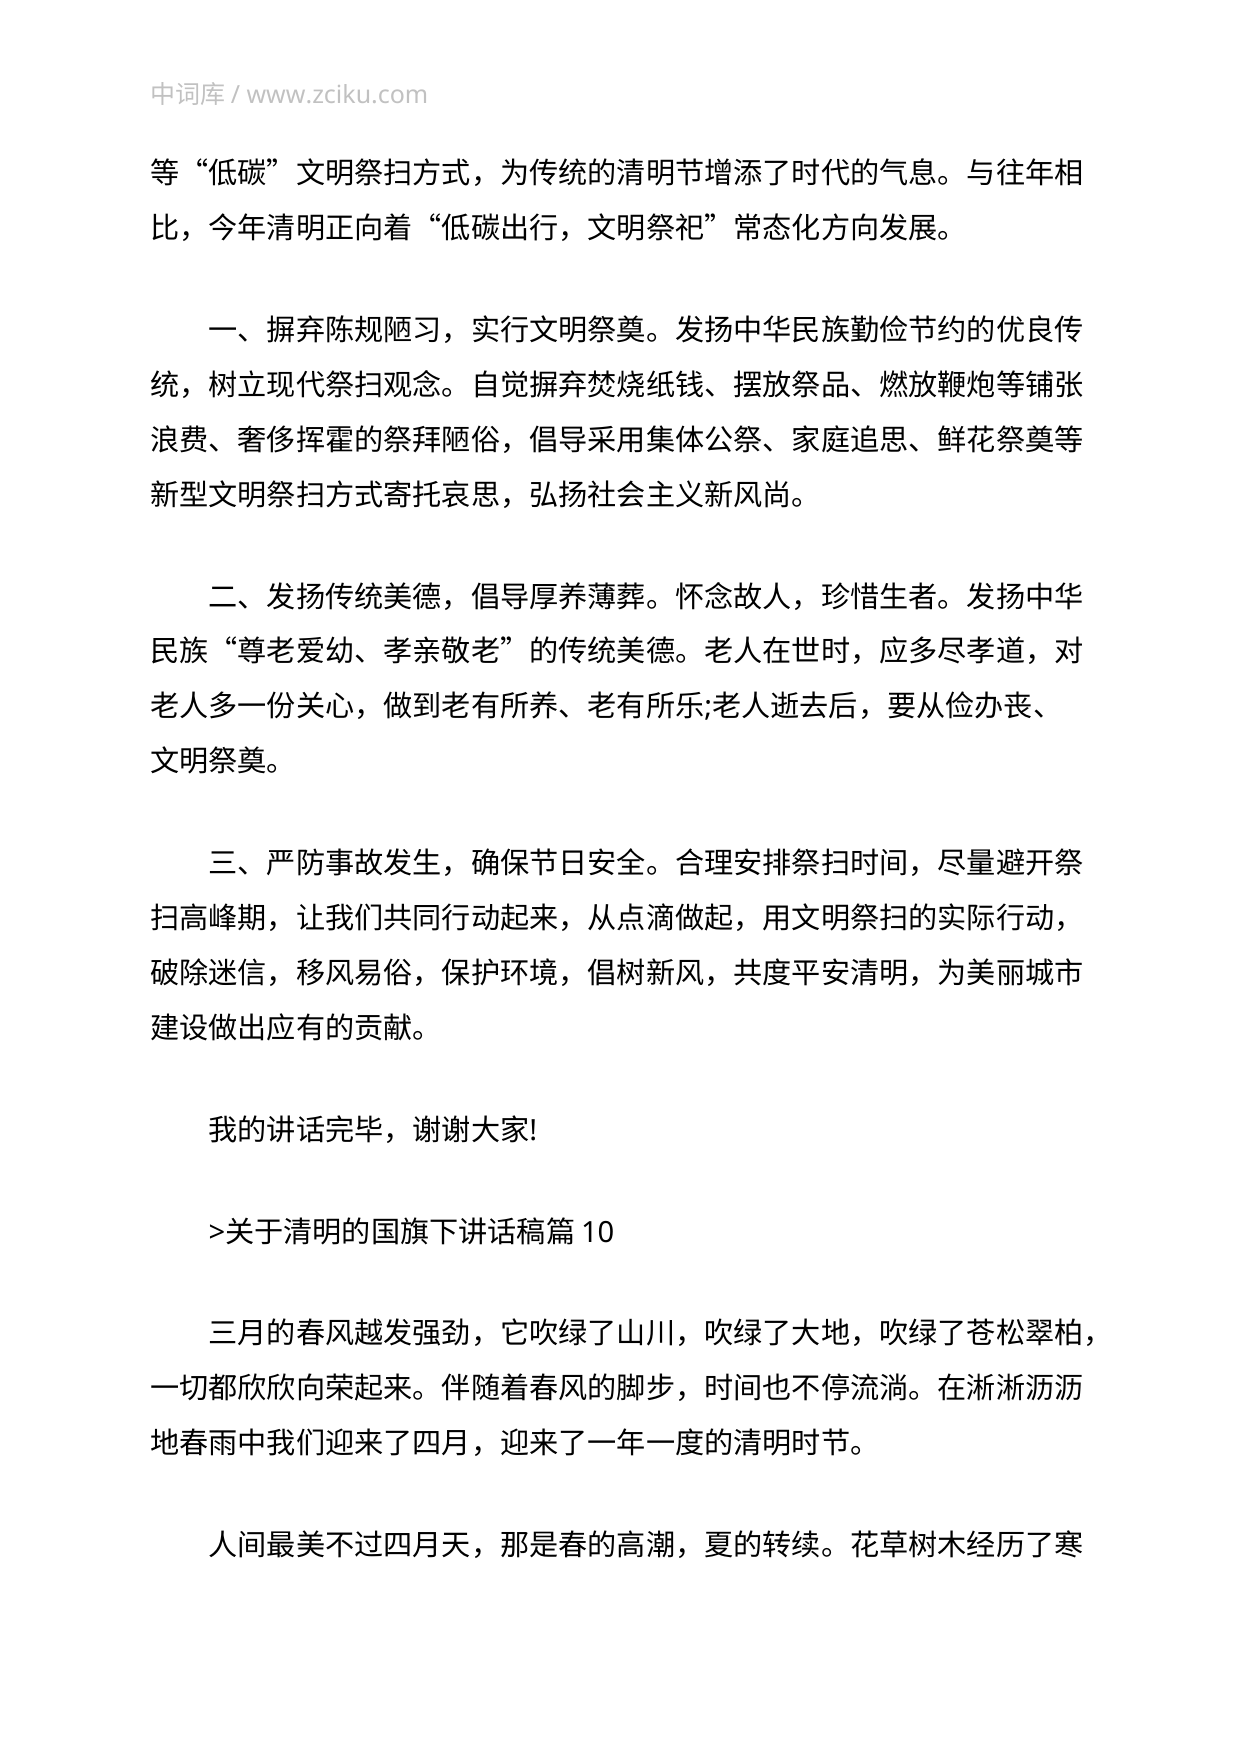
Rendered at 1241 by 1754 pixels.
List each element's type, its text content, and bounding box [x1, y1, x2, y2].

text >关于清明的国旗下讲话稿篇10 [150, 1208, 1090, 1251]
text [150, 150, 1090, 247]
text 二、发扬传统美德，倡导厚养薄葬。怀念故人，珍惜生者。发扬中华民族“尊老爱幼、孝亲敬老”的传统美德。老人在世时，应多尽孝道，对老人多一份关心，做到老有所养、老有所乐;老人逝去后，要从俭办丧、文明祭奠。 [150, 573, 1090, 780]
text 三、严防事故发生，确保节日安全。合理安排祭扫时间，尽量避开祭扫高峰期，让我们共同行动起来，从点滴做起，用文明祭扫的实际行动，破除迷信，移风易俗，保护环境，倡树新风，共度平安清明，为美丽城市建设做出应有的贡献。 [150, 840, 1090, 1047]
text 我的讲话完毕，谢谢大家! [150, 1106, 1090, 1148]
text 一、摒弃陈规陋习，实行文明祭奠。发扬中华民族勤俭节约的优良传统，树立现代祭扫观念。自觉摒弃焚烧纸钱、摆放祭品、燃放鞭炮等铺张浪费、奢侈挥霍的祭拜陋俗，倡导采用集体公祭、家庭追思、鲜花祭奠等新型文明祭扫方式寄托哀思，弘扬社会主义新风尚。 [150, 307, 1090, 514]
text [150, 1522, 1090, 1564]
text 三月的春风越发强劲，它吹绿了山川，吹绿了大地，吹绿了苍松翠柏，一切都欣欣向荣起来。伴随着春风的脚步，时间也不停流淌。在淅淅沥沥地春雨中我们迎来了四月，迎来了一年一度的清明时节。 [150, 1310, 1090, 1462]
